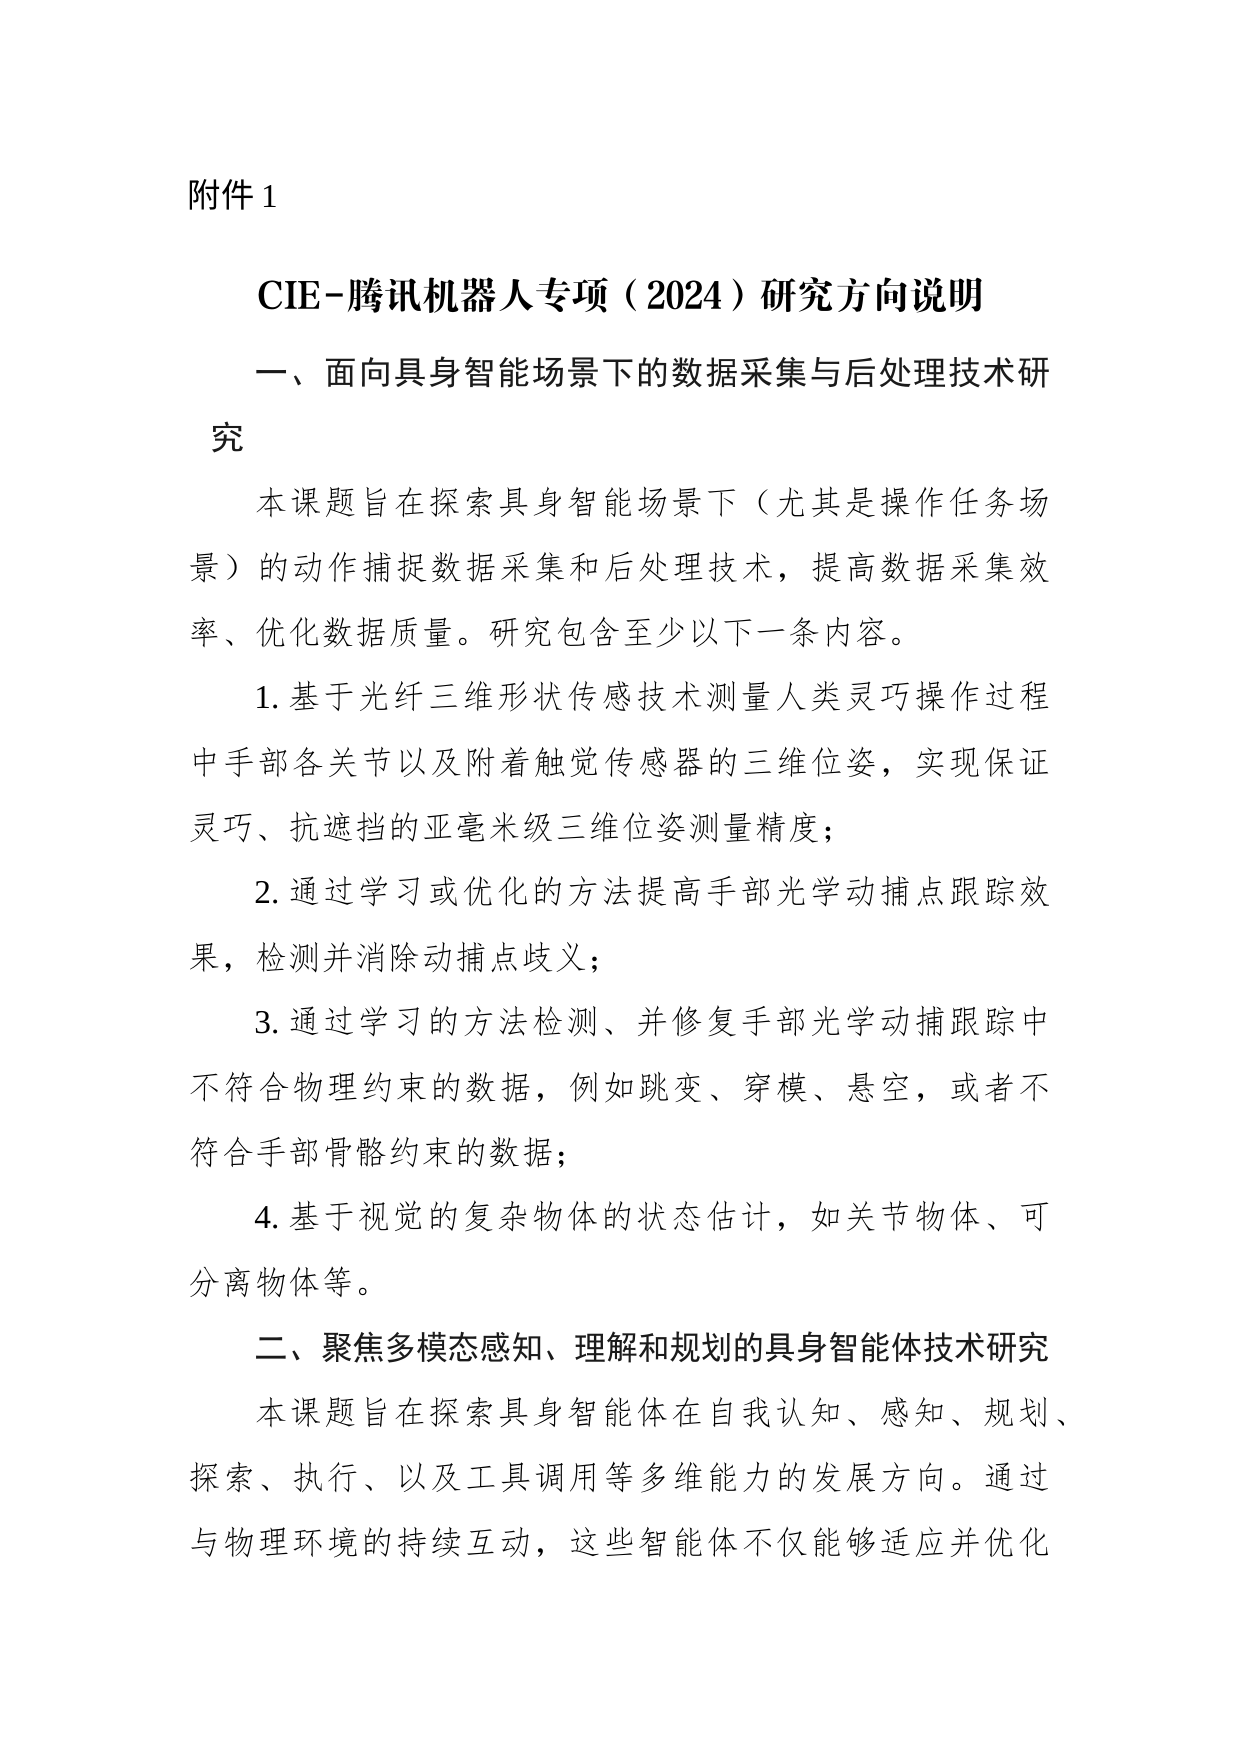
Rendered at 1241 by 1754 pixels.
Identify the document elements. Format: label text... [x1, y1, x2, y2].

list 通过学习的方法检测、并修复手部光学动捕跟踪中不符合物理约束的数据，例如跳变、穿模、悬空，或者不符合手部骨骼约束的数据； [187, 988, 1053, 1183]
list 基于视觉的复杂物体的状态估计，如关节物体、可分离物体等。 [187, 1183, 1053, 1313]
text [187, 1378, 1053, 1573]
subtitle 一、面向具身智能场景下的数据采集与后处理技术研究 [211, 338, 1053, 468]
subtitle 附件1 [187, 162, 1053, 227]
subtitle 二、聚焦多模态感知、理解和规划的具身智能体技术研究 [210, 1313, 1053, 1378]
list 基于光纤三维形状传感技术测量人类灵巧操作过程中手部各关节以及附着触觉传感器的三维位姿，实现保证灵巧、抗遮挡的亚毫米级三维位姿测量精度； [187, 663, 1053, 858]
list 通过学习或优化的方法提高手部光学动捕点跟踪效果，检测并消除动捕点歧义； [187, 858, 1053, 988]
text 本课题旨在探索具身智能场景下（尤其是操作任务场景）的动作捕捉数据采集和后处理技术，提高数据采集效率、优化数据质量。研究包含至少以下一条内容。 [187, 468, 1053, 663]
text CIE-腾讯机器人专项（2024）研究方向说明 [187, 259, 1053, 321]
